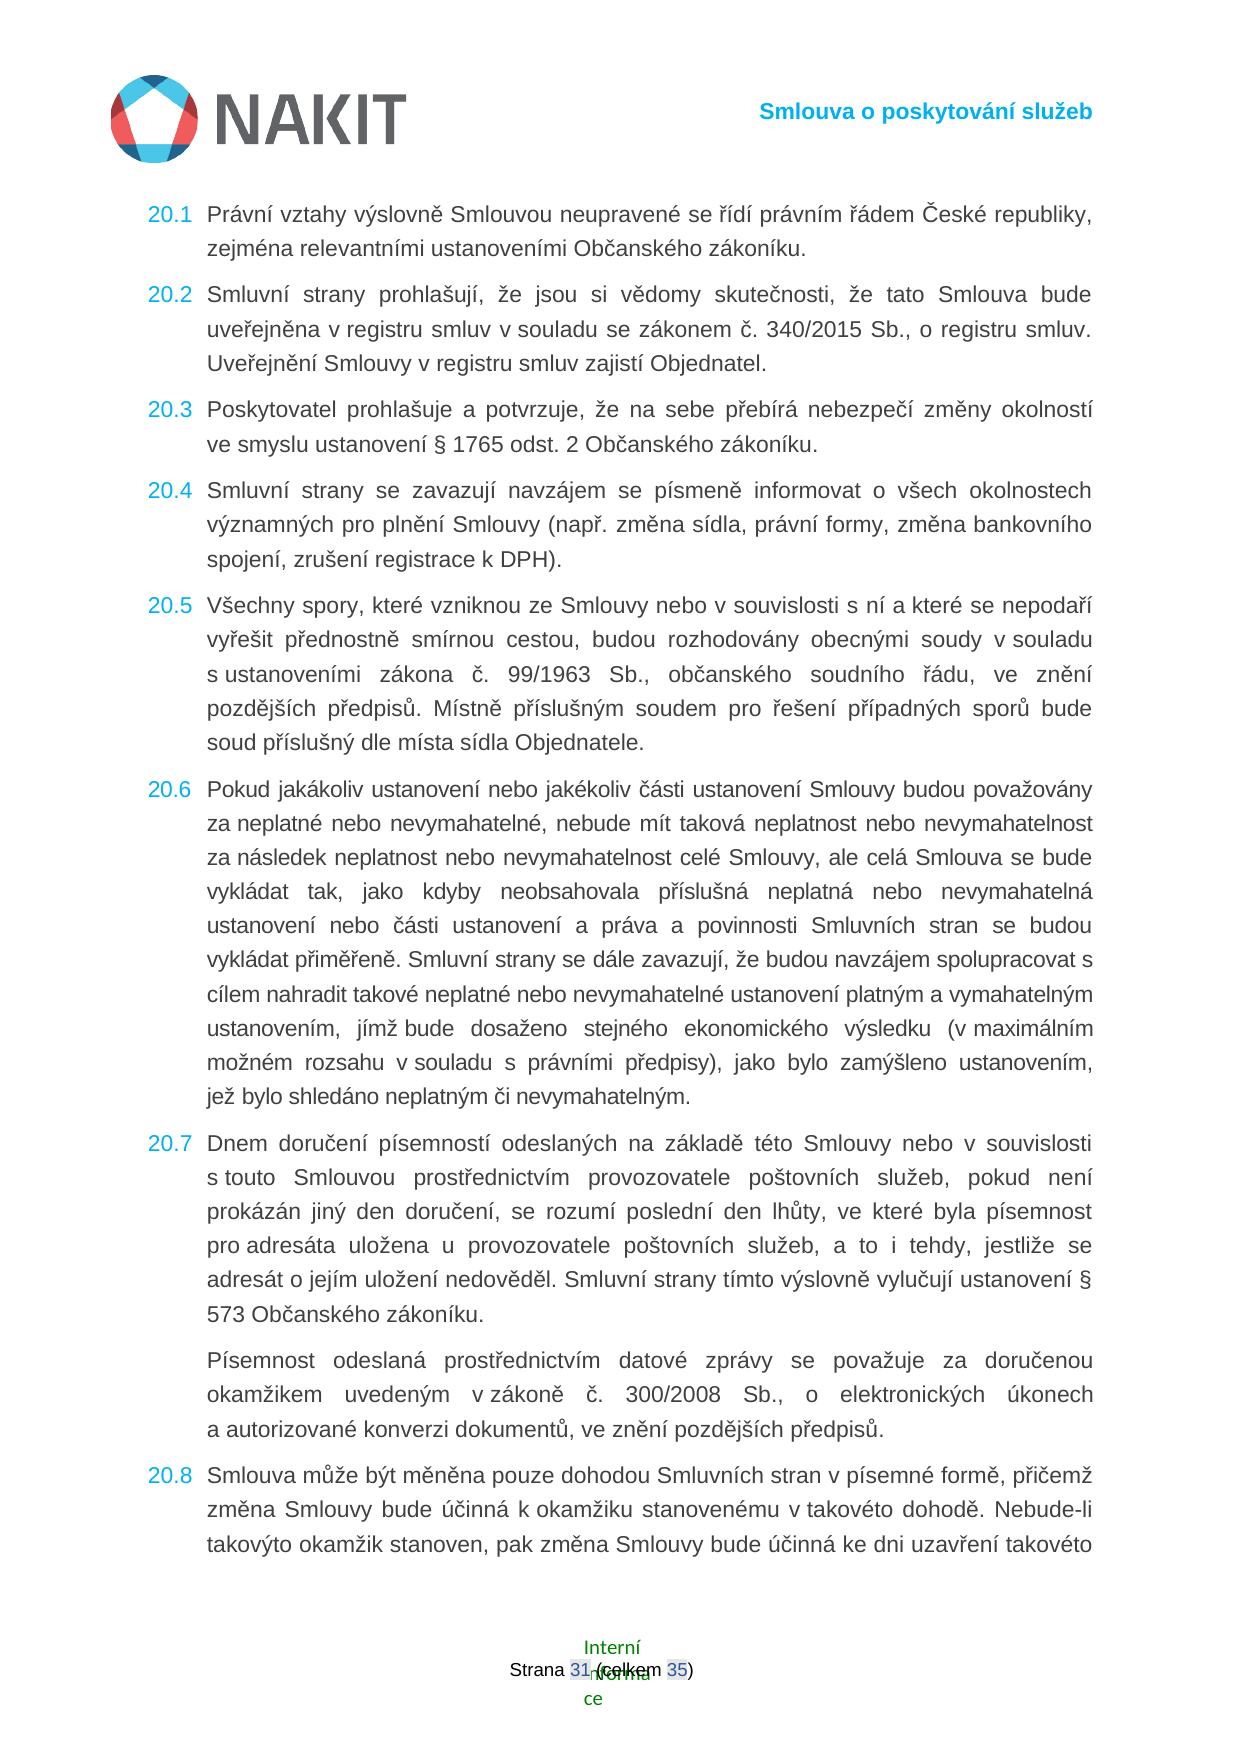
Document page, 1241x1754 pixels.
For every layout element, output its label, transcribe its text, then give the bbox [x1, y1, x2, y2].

list Smluvní strany se zavazují navzájem se písmeně informovat o všech okolnostech významných pro plnění Smlouvy (např. změna sídla, právní formy, změna bankovního spojení, zrušení registrace k DPH). [148, 477, 1093, 572]
list Smluvní strany prohlašují, že jsou si vědomy skutečnosti, že tato Smlouva bude uveřejněna v registru smluv v souladu se zákonem č. 340/2015 Sb., o registru smluv. Uveřejnění Smlouvy v registru smluv zajistí Objednatel. [148, 281, 1093, 376]
list Právní vztahy výslovně Smlouvou neupravené se řídí právním řádem České republiky, zejména relevantními ustanoveními Občanského zákoníku. [148, 201, 1093, 261]
list Poskytovatel prohlašuje a potvrzuje, že na sebe přebírá nebezpečí změny okolností ve smyslu ustanovení § 1765 odst. 2 Občanského zákoníku. [148, 396, 1094, 457]
list Pokud jakákoliv ustanovení nebo jakékoliv části ustanovení Smlouvy budou považovány za neplatné nebo nevymahatelné, nebude mít taková neplatnost nebo nevymahatelnost za následek neplatnost nebo nevymahatelnost celé Smlouvy, ale celá Smlouva se bude vykládat tak, jako kdyby neobsahovala příslušná neplatná nebo nevymahatelná ustanovení nebo části ustanovení a práva a povinnosti Smluvních stran se budou vykládat přiměřeně. Smluvní strany se dále zavazují, že budou navzájem spolupracovat s cílem nahradit takové neplatné nebo nevymahatelné ustanovení platným a vymahatelným ustanovením, jímž bude dosaženo stejného ekonomického výsledku (v maximálním možném rozsahu v souladu s právními předpisy), jako bylo zamýšleno ustanovením, jež bylo shledáno neplatným či nevymahatelným. [148, 776, 1094, 1109]
list Písemnost odeslaná prostřednictvím datové zprávy se považuje za doručenou okamžikem uvedeným v zákoně č. 300/2008 Sb., o elektronických úkonech a autorizované konverzi dokumentů, ve znění pozdějších předpisů. [207, 1347, 1094, 1442]
list Dnem doručení písemností odeslaných na základě této Smlouvy nebo v souvislosti s touto Smlouvou prostřednictvím provozovatele poštovních služeb, pokud není prokázán jiný den doručení, se rozumí poslední den lhůty, ve které byla písemnost pro adresáta uložena u provozovatele poštovních služeb, a to i tehdy, jestliže se adresát o jejím uložení nedověděl. Smluvní strany tímto výslovně vylučují ustanovení § 573 Občanského zákoníku. [148, 1130, 1093, 1327]
picture [111, 75, 407, 163]
list Všechny spory, které vzniknou ze Smlouvy nebo v souvislosti s ní a které se nepodaří vyřešit přednostně smírnou cestou, budou rozhodovány obecnými soudy v souladu s ustanoveními zákona č. 99/1963 Sb., občanského soudního řádu, ve znění pozdějších předpisů. Místně příslušným soudem pro řešení případných sporů bude soud příslušný dle místa sídla Objednatele. [148, 592, 1093, 755]
